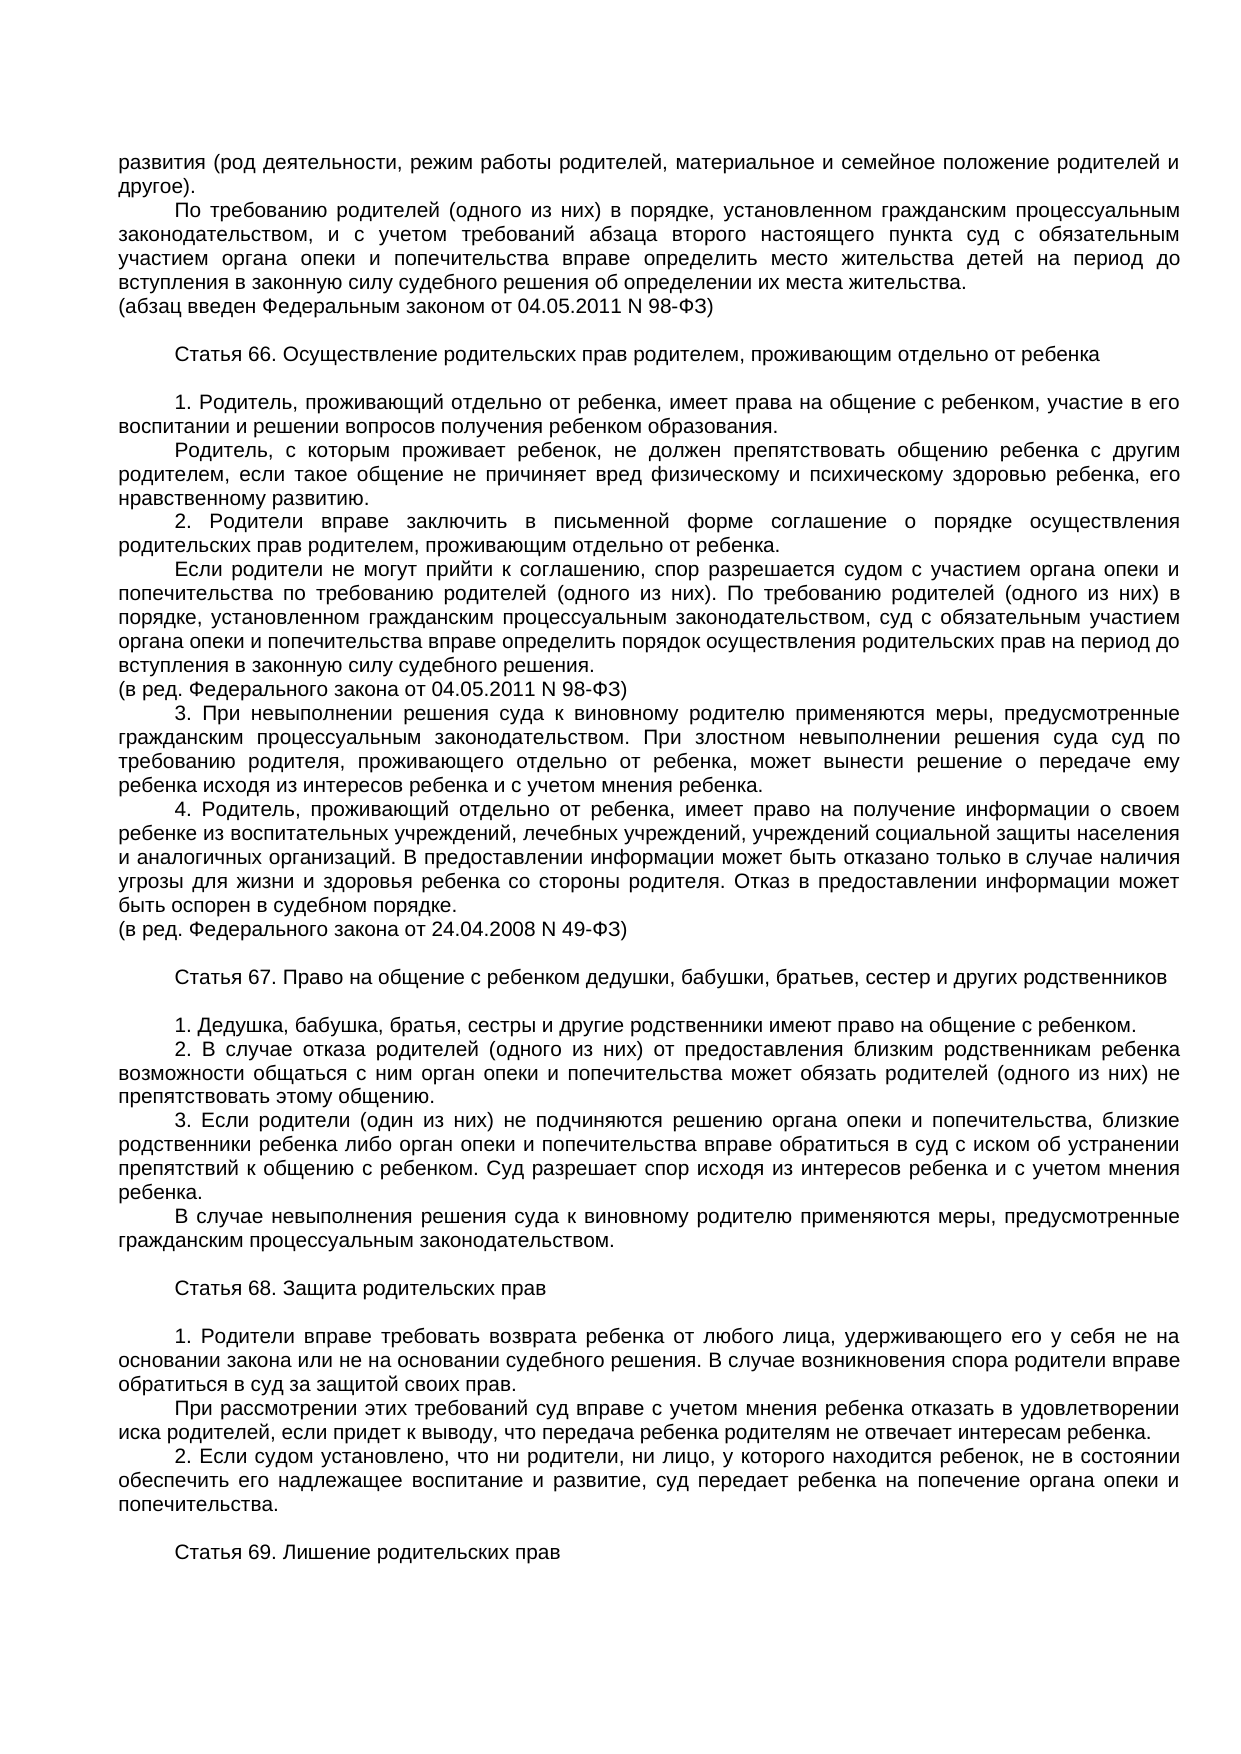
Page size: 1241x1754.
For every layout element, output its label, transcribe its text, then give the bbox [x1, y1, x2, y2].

text (в ред. Федерального закона от 24.04.2008 N 49-ФЗ) [118, 917, 1181, 941]
text (в ред. Федерального закона от 04.05.2011 N 98-ФЗ) [118, 677, 1181, 701]
text 2. Если судом установлено, что ни родители, ни лицо, у которого находится ребенок, не в состоянии обеспечить его надлежащее воспитание и развитие, суд передает ребенка на попечение органа опеки и попечительства. [118, 1444, 1181, 1516]
text 3. Если родители (один из них) не подчиняются решению органа опеки и попечительства, близкие родственники ребенка либо орган опеки и попечительства вправе обратиться в суд с иском об устранении препятствий к общению с ребенком. Суд разрешает спор исходя из интересов ребенка и с учетом мнения ребенка. [118, 1108, 1181, 1204]
text 1. Дедушка, бабушка, братья, сестры и другие родственники имеют право на общение с ребенком. [118, 1012, 1181, 1036]
text (абзац введен Федеральным законом от 04.05.2011 N 98-ФЗ) [118, 294, 1181, 318]
text 2. Родители вправе заключить в письменной форме соглашение о порядке осуществления родительских прав родителем, проживающим отдельно от ребенка. [118, 509, 1181, 557]
text Если родители не могут прийти к соглашению, спор разрешается судом с участием органа опеки и попечительства по требованию родителей (одного из них). По требованию родителей (одного из них) в порядке, установленном гражданским процессуальным законодательством, суд с обязательным участием органа опеки и попечительства вправе определить порядок осуществления родительских прав на период до вступления в законную силу судебного решения. [118, 557, 1181, 677]
text Статья 68. Защита родительских прав [118, 1276, 1181, 1300]
text В случае невыполнения решения суда к виновному родителю применяются меры, предусмотренные гражданским процессуальным законодательством. [118, 1204, 1181, 1252]
text При рассмотрении этих требований суд вправе с учетом мнения ребенка отказать в удовлетворении иска родителей, если придет к выводу, что передача ребенка родителям не отвечает интересам ребенка. [118, 1396, 1181, 1444]
text 1. Родители вправе требовать возврата ребенка от любого лица, удерживающего его у себя не на основании закона или не на основании судебного решения. В случае возникновения спора родители вправе обратиться в суд за защитой своих прав. [118, 1324, 1181, 1396]
text Статья 69. Лишение родительских прав [118, 1539, 1181, 1563]
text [118, 150, 1181, 198]
text 2. В случае отказа родителей (одного из них) от предоставления близким родственникам ребенка возможности общаться с ним орган опеки и попечительства может обязать родителей (одного из них) не препятствовать этому общению. [118, 1036, 1181, 1108]
text Статья 67. Право на общение с ребенком дедушки, бабушки, братьев, сестер и других родственников [118, 964, 1181, 988]
text 3. При невыполнении решения суда к виновному родителю применяются меры, предусмотренные гражданским процессуальным законодательством. При злостном невыполнении решения суда суд по требованию родителя, проживающего отдельно от ребенка, может вынести решение о передаче ему ребенка исходя из интересов ребенка и с учетом мнения ребенка. [118, 701, 1181, 797]
text Статья 66. Осуществление родительских прав родителем, проживающим отдельно от ребенка [118, 342, 1181, 366]
text Родитель, с которым проживает ребенок, не должен препятствовать общению ребенка с другим родителем, если такое общение не причиняет вред физическому и психическому здоровью ребенка, его нравственному развитию. [118, 437, 1181, 509]
text 4. Родитель, проживающий отдельно от ребенка, имеет право на получение информации о своем ребенке из воспитательных учреждений, лечебных учреждений, учреждений социальной защиты населения и аналогичных организаций. В предоставлении информации может быть отказано только в случае наличия угрозы для жизни и здоровья ребенка со стороны родителя. Отказ в предоставлении информации может быть оспорен в судебном порядке. [118, 797, 1181, 917]
text По требованию родителей (одного из них) в порядке, установленном гражданским процессуальным законодательством, и с учетом требований абзаца второго настоящего пункта суд с обязательным участием органа опеки и попечительства вправе определить место жительства детей на период до вступления в законную силу судебного решения об определении их места жительства. [118, 198, 1181, 294]
text 1. Родитель, проживающий отдельно от ребенка, имеет права на общение с ребенком, участие в его воспитании и решении вопросов получения ребенком образования. [118, 389, 1181, 437]
